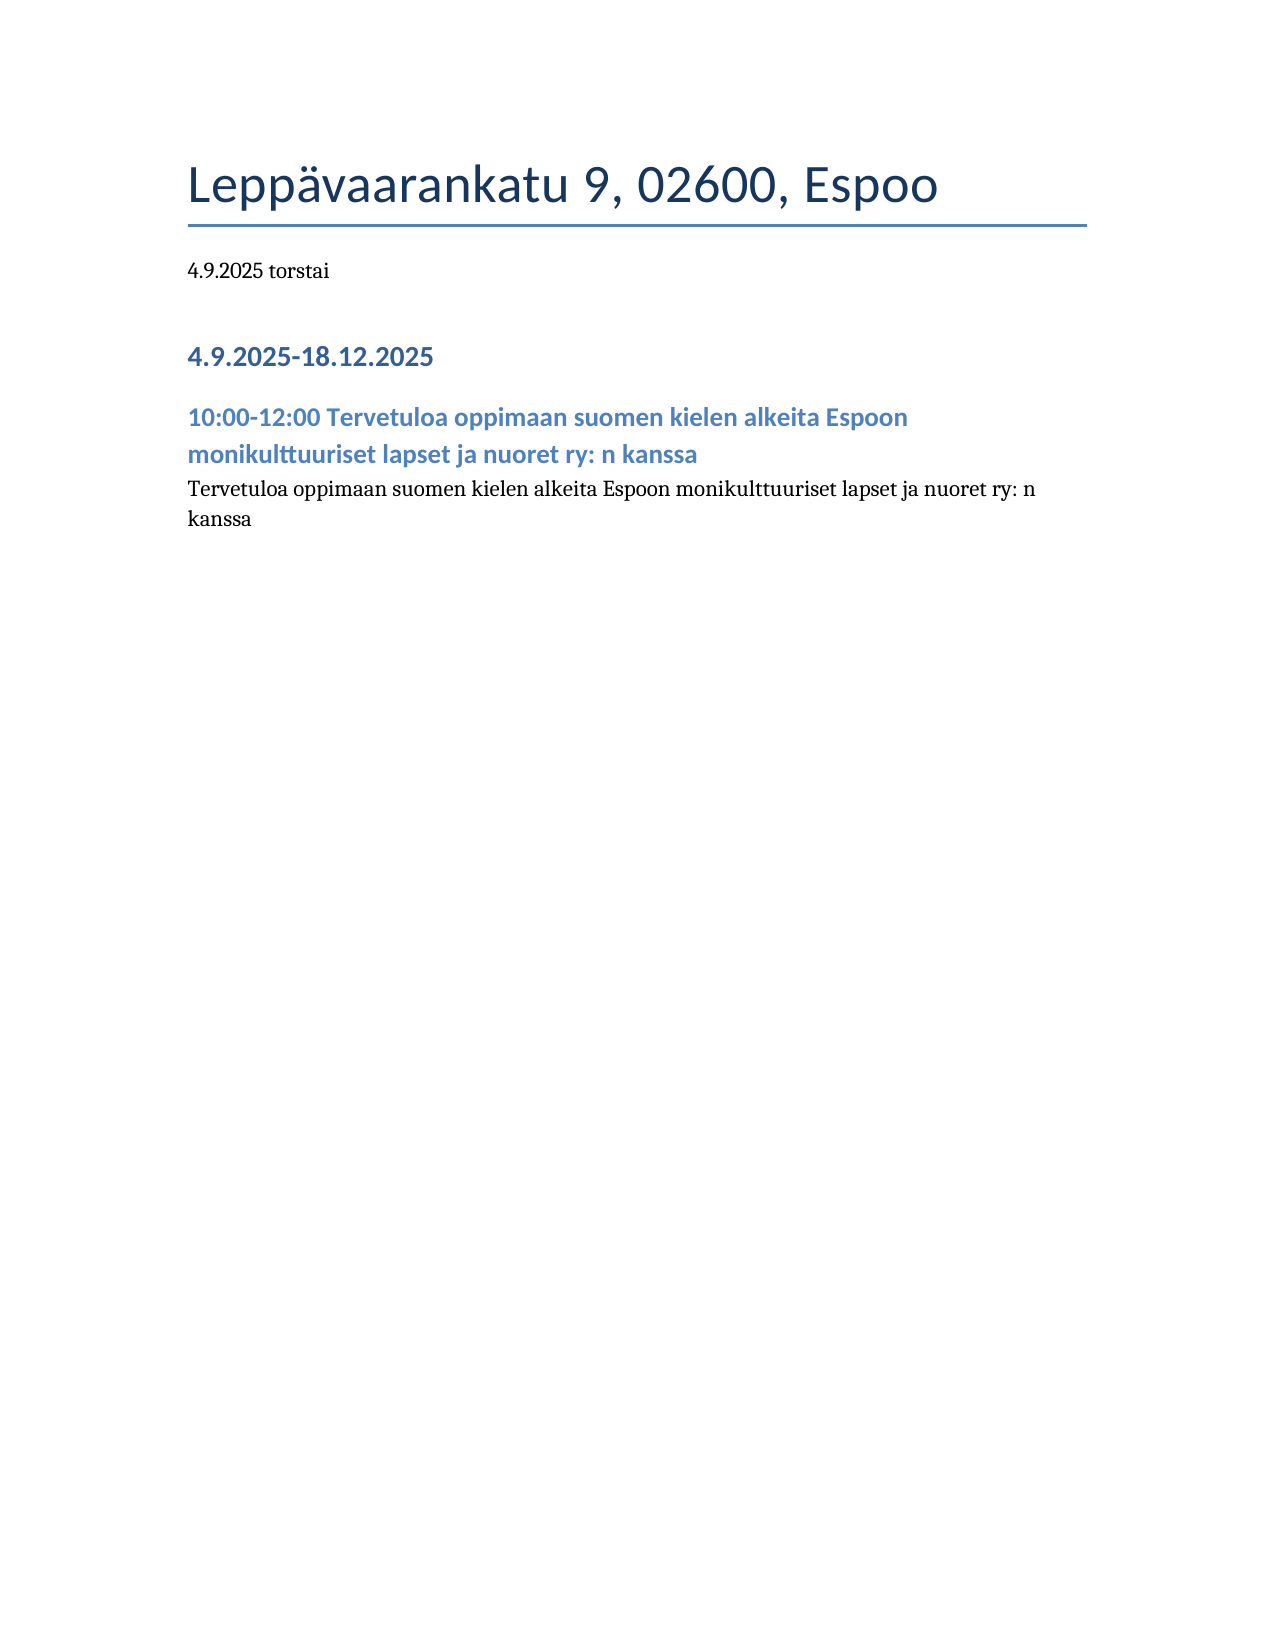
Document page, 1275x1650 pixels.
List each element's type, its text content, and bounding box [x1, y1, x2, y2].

subtitle 10:00-12:00 Tervetuloa oppimaan suomen kielen alkeita Espoon monikulttuuriset lapset ja nuoret ry: n kanssa [187, 400, 1087, 471]
text 4.9.2025 torstai [187, 258, 1087, 284]
subtitle 4.9.2025-18.12.2025 [187, 338, 1087, 374]
title Leppävaarankatu 9, 02600, Espoo [187, 150, 1087, 227]
text Tervetuloa oppimaan suomen kielen alkeita Espoon monikulttuuriset lapset ja nuoret ry: n kanssa [187, 476, 1087, 532]
